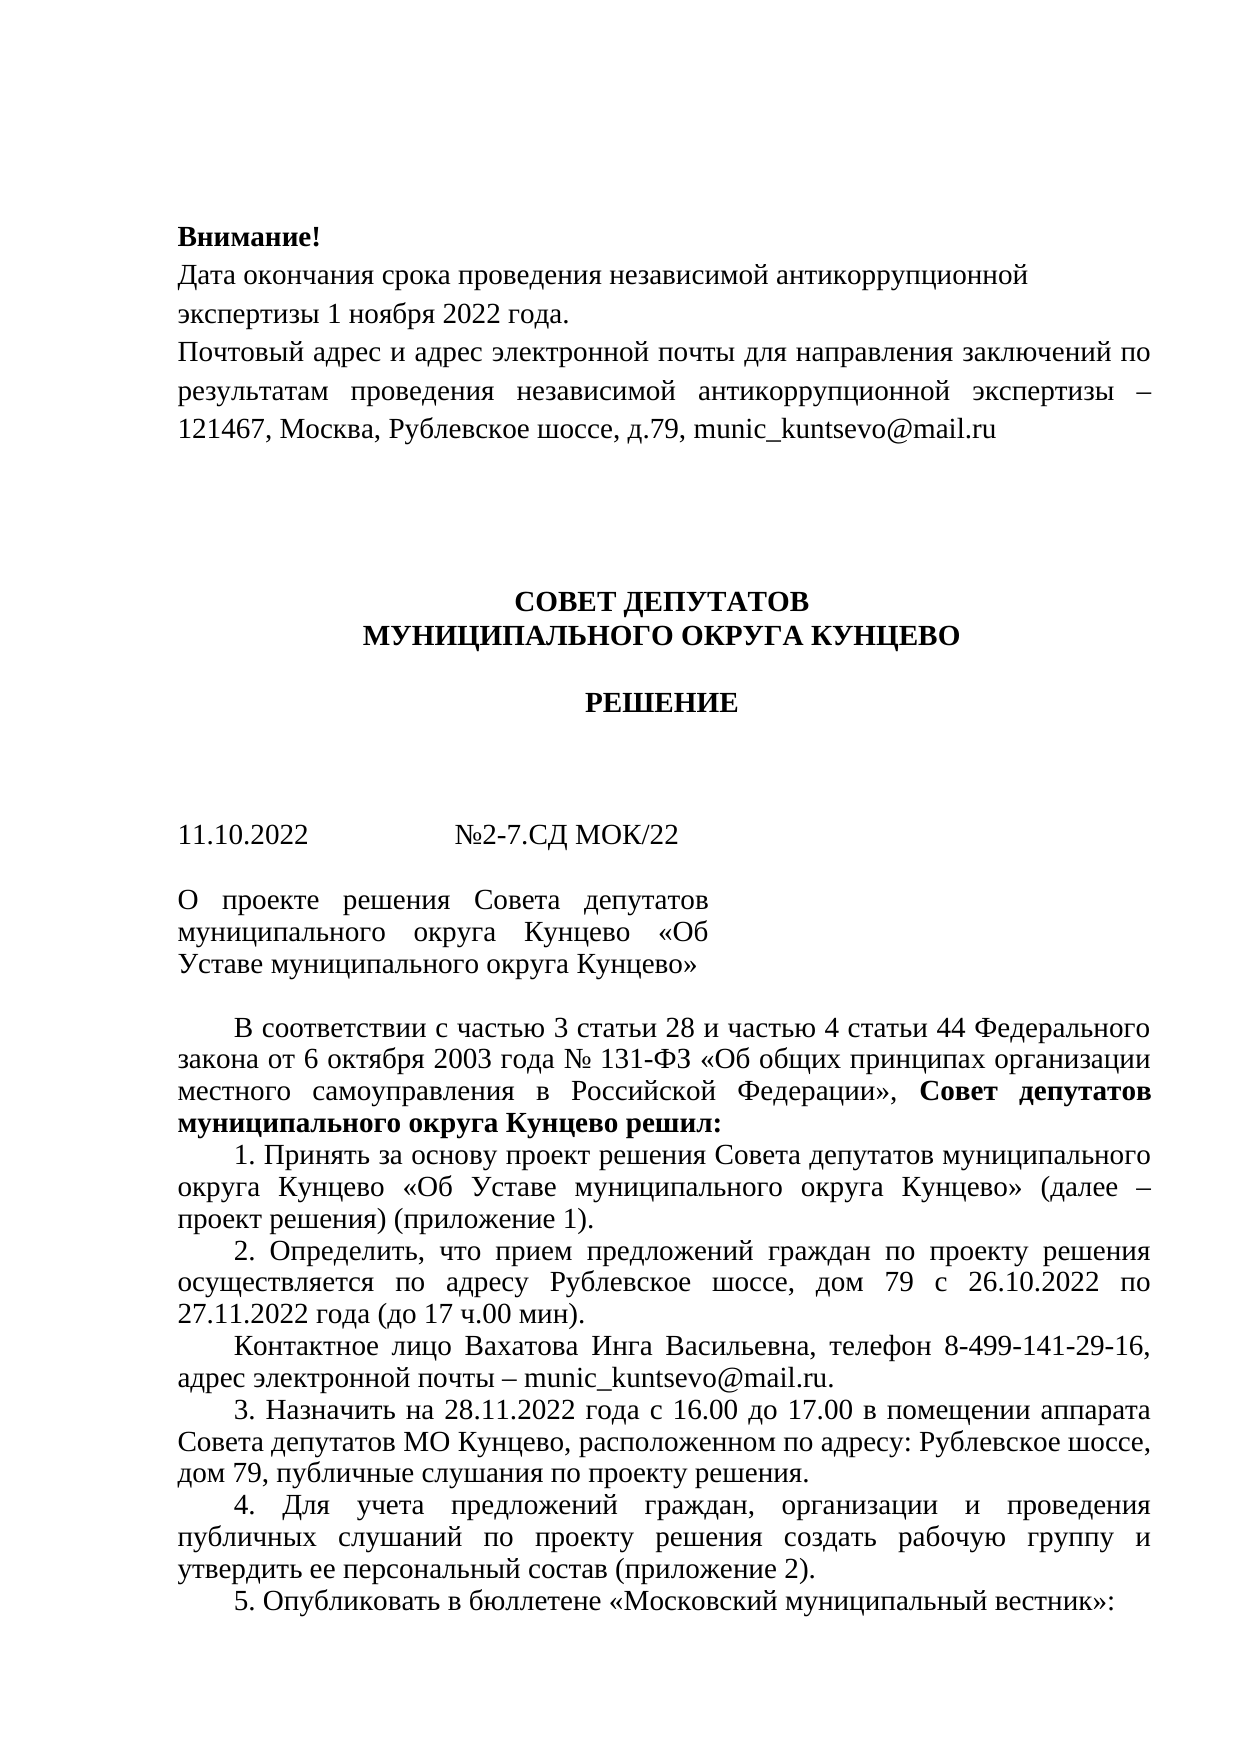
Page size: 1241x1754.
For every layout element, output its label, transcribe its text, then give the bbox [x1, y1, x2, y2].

text Дата окончания срока проведения независимой антикоррупционной экспертизы 1 ноября 2022 года. [177, 257, 1152, 329]
text 2. Определить, что прием предложений граждан по проекту решения осуществляется по адресу Рублевское шоссе, дом 79 с 26.10.2022 по 27.11.2022 года (до 17 ч.00 мин). [177, 1234, 1152, 1330]
text МУНИЦИПАЛЬНОГО ОКРУГА КУНЦЕВО [177, 618, 1146, 651]
text Внимание! [177, 219, 1152, 252]
text Контактное лицо Вахатова Инга Васильевна, телефон 8-499-141-29-16, адрес электронной почты – munic_kuntsevo@mail.ru. [177, 1330, 1152, 1394]
text Почтовый адрес и адрес электронной почты для направления заключений по результатам проведения независимой антикоррупционной экспертизы – 121467, Москва, Рублевское шоссе, д.79, munic_kuntsevo@mail.ru [177, 334, 1152, 445]
text 1. Принять за основу проект решения Совета депутатов муниципального округа Кунцево «Об Уставе муниципального округа Кунцево» (далее – проект решения) (приложение 1). [177, 1139, 1152, 1234]
text 3. Назначить на 28.11.2022 года с 16.00 до 17.00 в помещении аппарата Совета депутатов МО Кунцево, расположенном по адресу: Рублевское шоссе, дом 79, публичные слушания по проекту решения. [177, 1394, 1152, 1489]
text СОВЕТ ДЕПУТАТОВ [177, 584, 1146, 618]
text РЕШЕНИЕ [177, 685, 1146, 718]
text 4. Для учета предложений граждан, организации и проведения публичных слушаний по проекту решения создать рабочую группу и утвердить ее персональный состав (приложение 2). [177, 1489, 1152, 1585]
text О проекте решения Совета депутатов муниципального округа Кунцево «Об Уставе муниципального округа Кунцево» [177, 884, 709, 980]
text 11.10.2022 №2-7.СД МОК/22 [177, 819, 1152, 851]
text В соответствии с частью 3 статьи 28 и частью 4 статьи 44 Федерального закона от 6 октября 2003 года № 131-ФЗ «Об общих принципах организации местного самоуправления в Российской Федерации», Совет депутатов муниципального округа Кунцево решил: [177, 1012, 1152, 1139]
text 5. Опубликовать в бюллетене «Московский муниципальный вестник»: [177, 1585, 1152, 1616]
